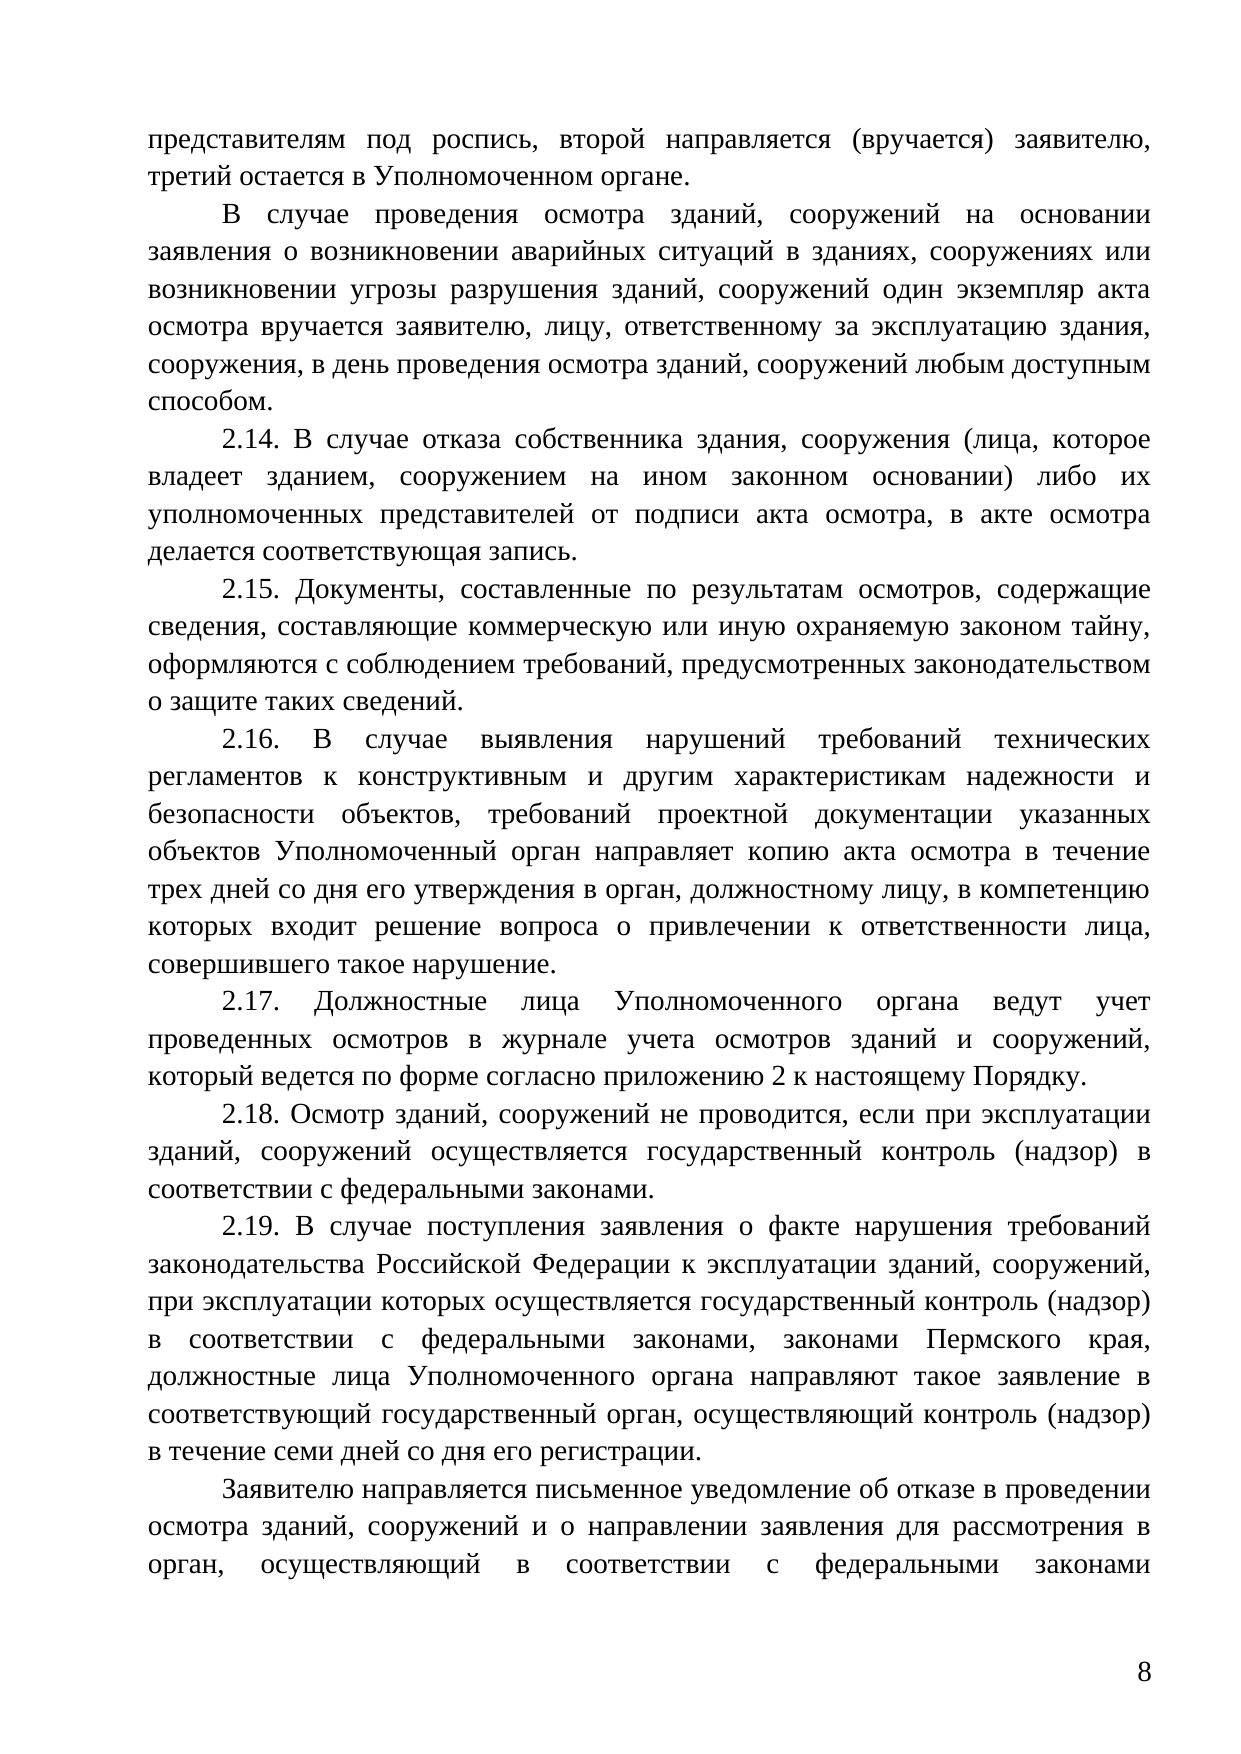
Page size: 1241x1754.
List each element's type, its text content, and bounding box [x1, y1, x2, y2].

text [148, 1468, 1152, 1581]
text 2.17. Должностные лица Уполномоченного органа ведут учет проведенных осмотров в журнале учета осмотров зданий и сооружений, который ведется по форме согласно приложению 2 к настоящему Порядку. [148, 981, 1152, 1093]
text 2.15. Документы, составленные по результатам осмотров, содержащие сведения, составляющие коммерческую или иную охраняемую законом тайну, оформляются с соблюдением требований, предусмотренных законодательством о защите таких сведений. [148, 568, 1152, 718]
text 2.16. В случае выявления нарушений требований технических регламентов к конструктивным и другим характеристикам надежности и безопасности объектов, требований проектной документации указанных объектов Уполномоченный орган направляет копию акта осмотра в течение трех дней со дня его утверждения в орган, должностному лицу, в компетенцию которых входит решение вопроса о привлечении к ответственности лица, совершившего такое нарушение. [148, 718, 1152, 981]
text 2.14. В случае отказа собственника здания, сооружения (лица, которое владеет зданием, сооружением на ином законном основании) либо их уполномоченных представителей от подписи акта осмотра, в акте осмотра делается соответствующая запись. [148, 418, 1152, 568]
text 2.19. В случае поступления заявления о факте нарушения требований законодательства Российской Федерации к эксплуатации зданий, сооружений, при эксплуатации которых осуществляется государственный контроль (надзор) в соответствии с федеральными законами, законами Пермского края, должностные лица Уполномоченного органа направляют такое заявление в соответствующий государственный орган, осуществляющий контроль (надзор) в течение семи дней со дня его регистрации. [148, 1206, 1152, 1468]
text В случае проведения осмотра зданий, сооружений на основании заявления о возникновении аварийных ситуаций в зданиях, сооружениях или возникновении угрозы разрушения зданий, сооружений один экземпляр акта осмотра вручается заявителю, лицу, ответственному за эксплуатацию здания, сооружения, в день проведения осмотра зданий, сооружений любым доступным способом. [148, 193, 1152, 418]
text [148, 118, 1152, 193]
text 2.18. Осмотр зданий, сооружений не проводится, если при эксплуатации зданий, сооружений осуществляется государственный контроль (надзор) в соответствии с федеральными законами. [148, 1093, 1152, 1206]
